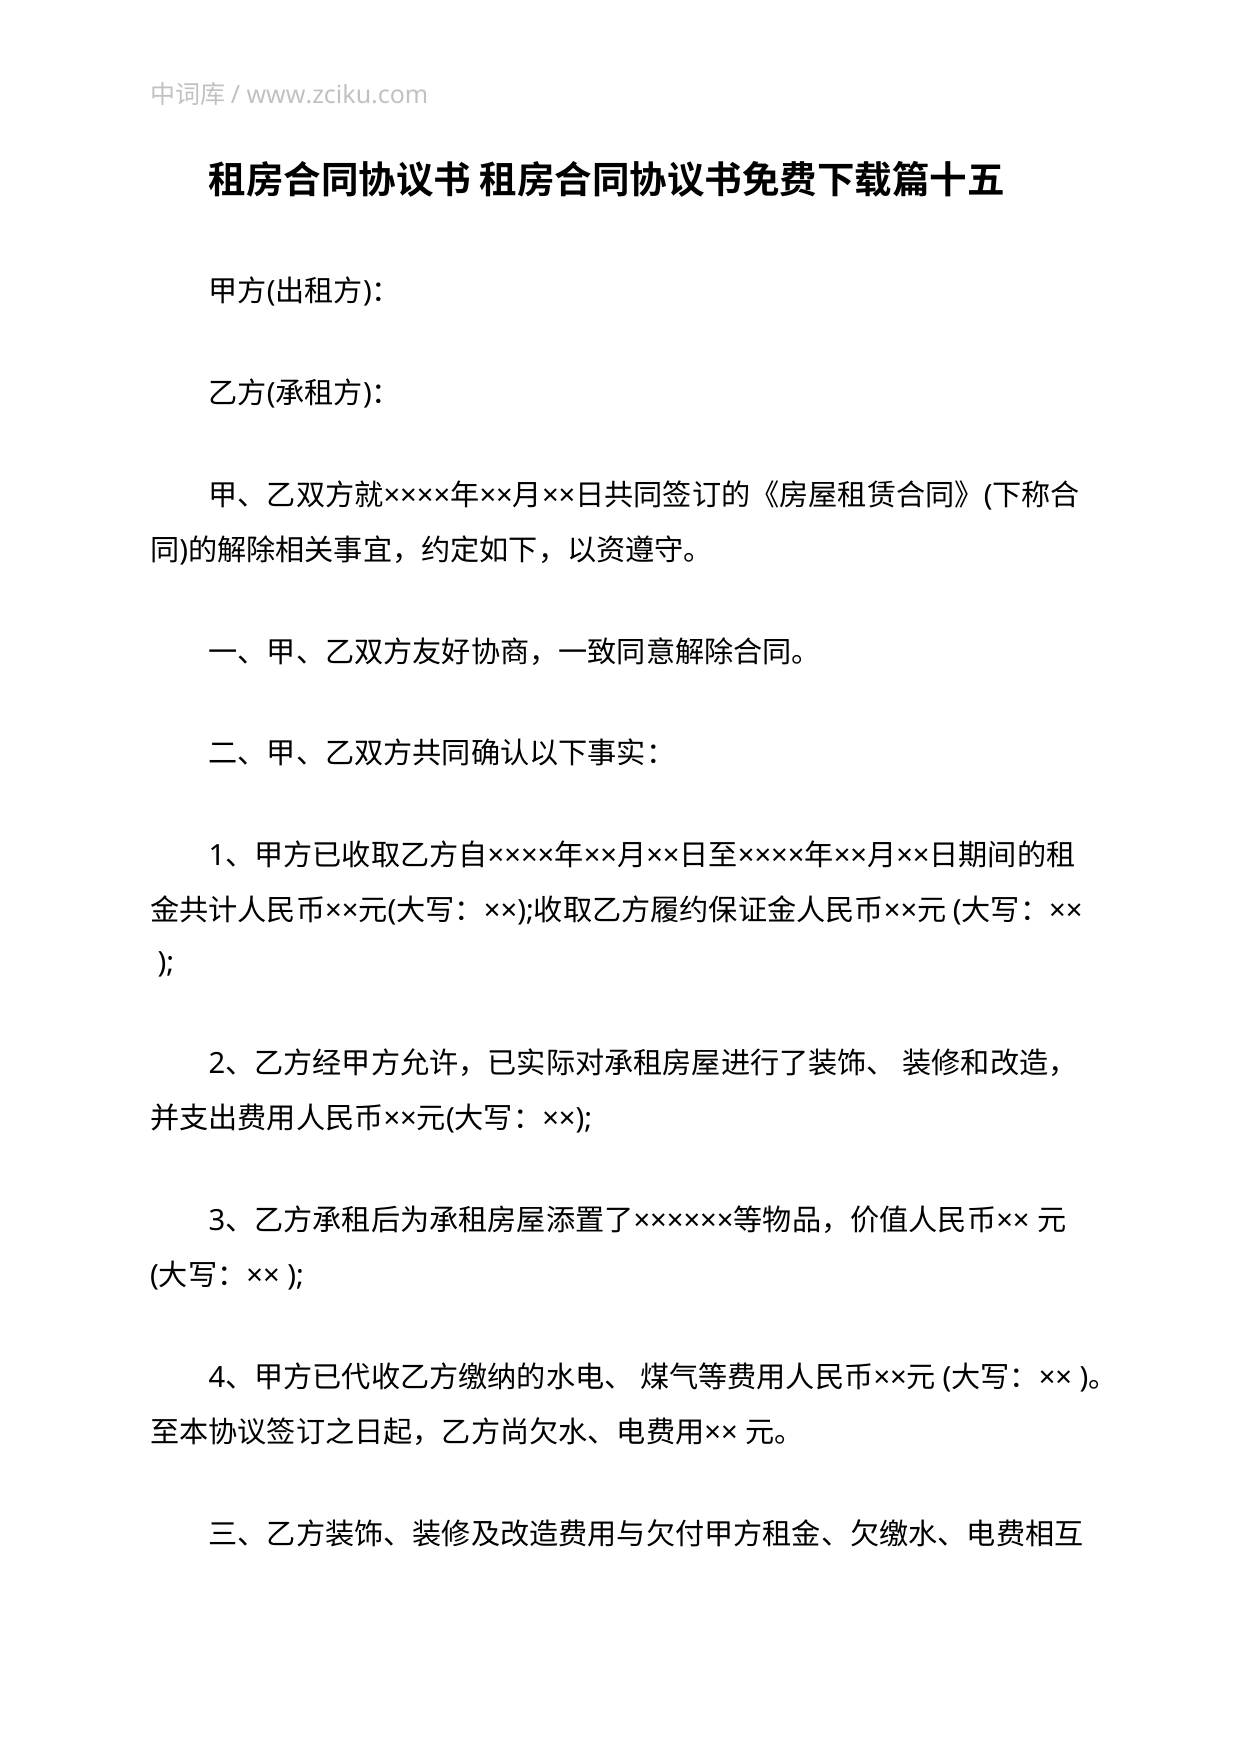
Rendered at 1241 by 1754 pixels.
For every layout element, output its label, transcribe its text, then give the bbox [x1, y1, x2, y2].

text 一、甲、乙双方友好协商，一致同意解除合同。 [150, 628, 1090, 671]
text 3、乙方承租后为承租房屋添置了××××××等物品，价值人民币×× 元(大写：×× ); [150, 1197, 1090, 1294]
text 1、甲方已收取乙方自××××年××月××日至××××年××月××日期间的租金共计人民币××元(大写：××);收取乙方履约保证金人民币××元 (大写：×× ); [150, 832, 1090, 981]
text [150, 1511, 1090, 1553]
text 二、甲、乙双方共同确认以下事实： [150, 730, 1090, 772]
text 甲方(出租方)： [150, 267, 1090, 310]
text 2、乙方经甲方允许，已实际对承租房屋进行了装饰、 装修和改造，并支出费用人民币××元(大写：××); [150, 1039, 1090, 1137]
text 甲、乙双方就××××年××月××日共同签订的《房屋租赁合同》(下称合同)的解除相关事宜，约定如下，以资遵守。 [150, 471, 1090, 569]
text 4、甲方已代收乙方缴纳的水电、 煤气等费用人民币××元 (大写：×× )。至本协议签订之日起，乙方尚欠水、电费用×× 元。 [150, 1353, 1090, 1451]
text 乙方(承租方)： [150, 369, 1090, 412]
text 租房合同协议书 租房合同协议书免费下载篇十五 [150, 150, 1090, 204]
